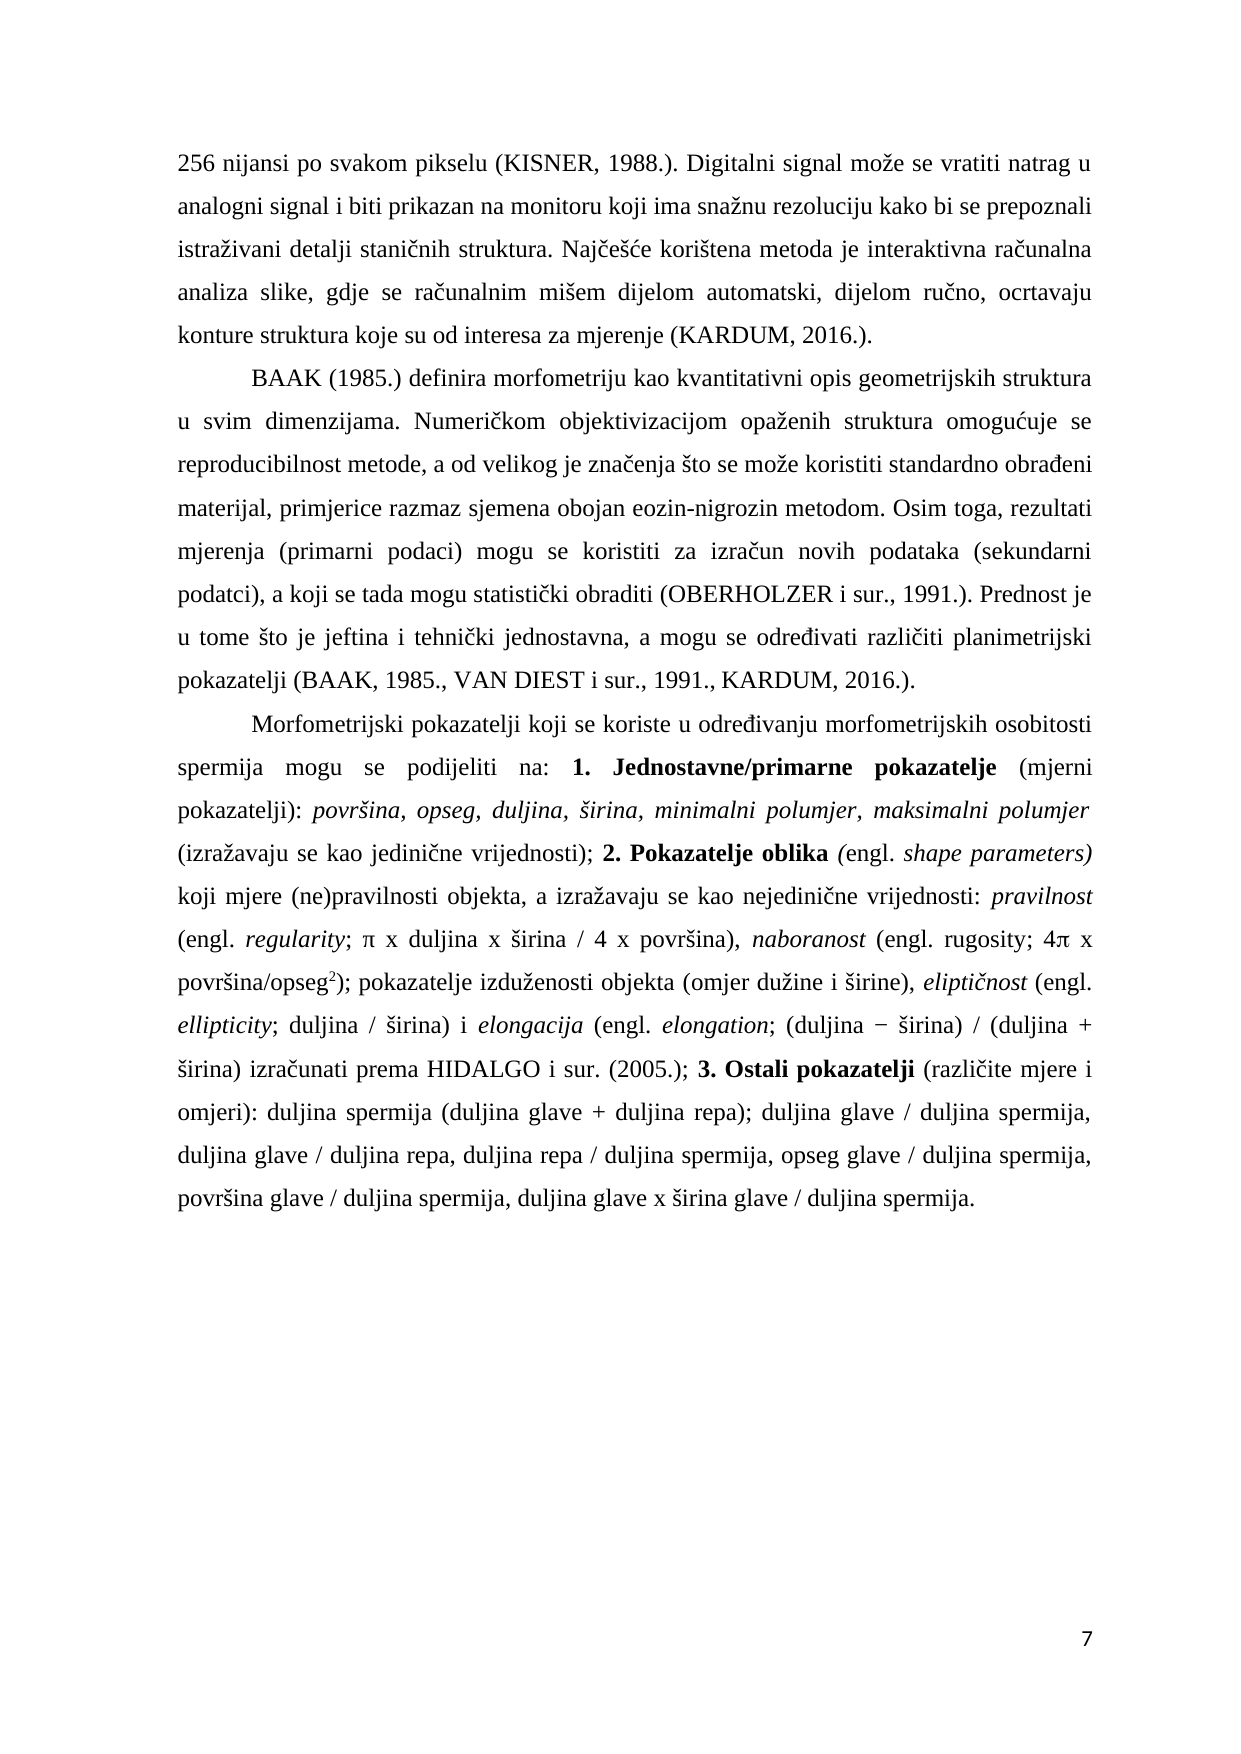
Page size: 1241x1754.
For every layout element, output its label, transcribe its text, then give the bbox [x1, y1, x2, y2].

text Morfometrijski pokazatelji koji se koriste u određivanju morfometrijskih osobitosti spermija mogu se podijeliti na: 1. Jednostavne/primarne pokazatelje (mjerni pokazatelji): površina, opseg, duljina, širina, minimalni polumjer, maksimalni polumjer (izražavaju se kao jedinične vrijednosti); 2. Pokazatelje oblika (engl. shape parameters) koji mjere (ne)pravilnosti objekta, a izražavaju se kao nejedinične vrijednosti: pravilnost (engl. regularity; π x duljina x širina / 4 x površina), naboranost (engl. rugosity; 4 x površina/opseg2); pokazatelje izduženosti objekta (omjer dužine i širine), eliptičnost (engl. ellipticity; duljina / širina) i elongacija (engl. elongation; (duljina − širina) / (duljina + širina) izračunati prema HIDALGO i sur. (2005.); 3. Ostali pokazatelji (različite mjere i omjeri): duljina spermija (duljina glave + duljina repa); duljina glave / duljina spermija, duljina glave / duljina repa, duljina repa / duljina spermija, opseg glave / duljina spermija, površina glave / duljina spermija, duljina glave x širina glave / duljina spermija. [177, 709, 1093, 1212]
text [177, 148, 1093, 349]
text BAAK (1985.) definira morfometriju kao kvantitativni opis geometrijskih struktura u svim dimenzijama. Numeričkom objektivizacijom opaženih struktura omogućuje se reproducibilnost metode, a od velikog je značenja što se može koristiti standardno obrađeni materijal, primjerice razmaz sjemena obojan eozin-nigrozin metodom. Osim toga, rezultati mjerenja (primarni podaci) mogu se koristiti za izračun novih podataka (sekundarni podatci), a koji se tada mogu statistički obraditi (OBERHOLZER i sur., 1991.). Prednost je u tome što je jeftina i tehnički jednostavna, a mogu se određivati različiti planimetrijski pokazatelji (BAAK, 1985., VAN DIEST i sur., 1991., KARDUM, 2016.). [177, 363, 1093, 694]
